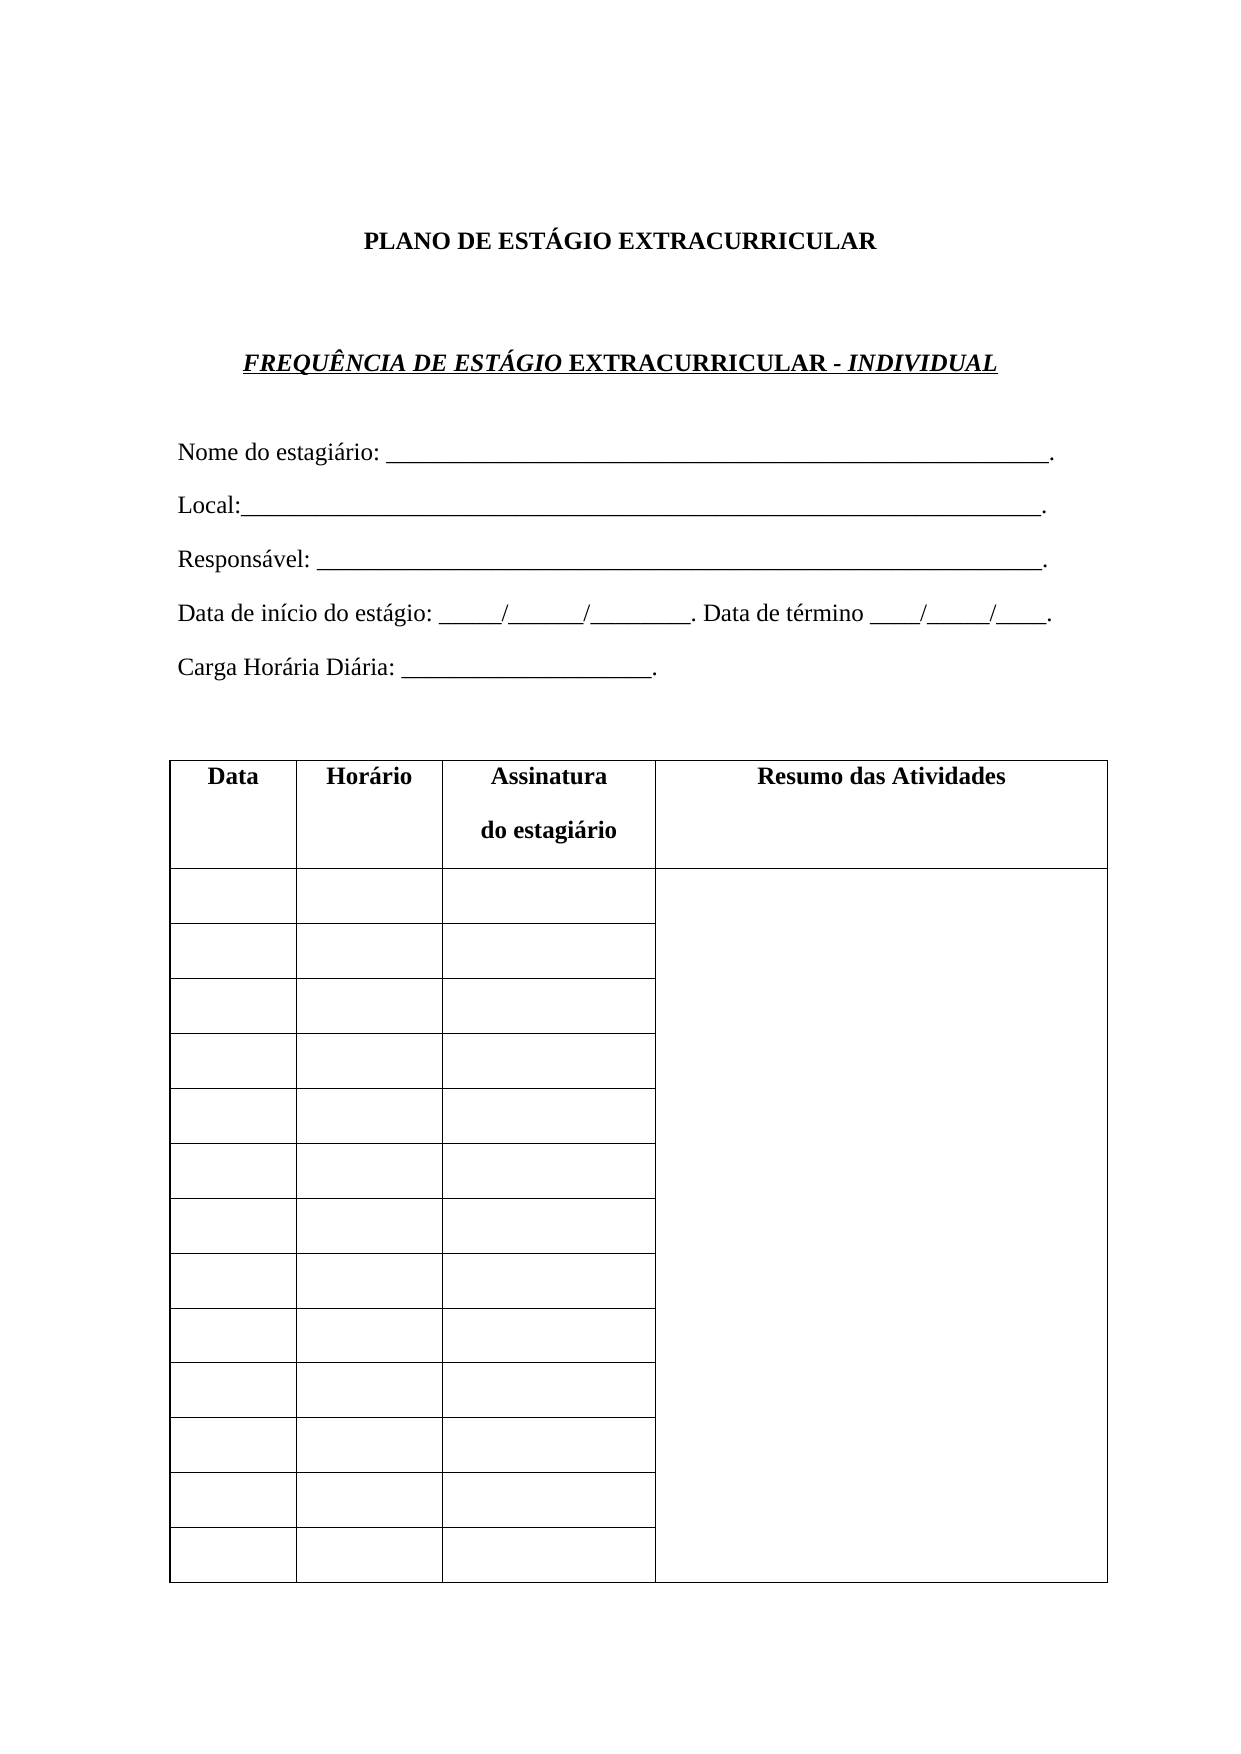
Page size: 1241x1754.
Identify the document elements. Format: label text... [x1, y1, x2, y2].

table_cell [171, 1528, 296, 1582]
text Carga Horária Diária: ____________________. [177, 652, 1063, 681]
table_cell [171, 1473, 296, 1527]
table_cell [297, 979, 442, 1033]
text FREQUÊNCIA DE ESTÁGIO EXTRACURRICULAR - INDIVIDUAL [177, 348, 1063, 377]
table_cell [297, 1144, 442, 1198]
table_cell [443, 1418, 655, 1472]
table_cell [297, 1034, 442, 1088]
table_cell [443, 1144, 655, 1198]
table_cell [171, 1199, 296, 1252]
text Data de início do estágio: _____/______/________. Data de término ____/_____/____. [177, 598, 1063, 627]
text Nome do estagiário: _____________________________________________________. [177, 437, 1063, 466]
table_cell [297, 1418, 442, 1472]
table_cell [443, 1528, 655, 1582]
table_cell [171, 1418, 296, 1472]
table_header Horário [297, 761, 442, 868]
table_cell [171, 979, 296, 1033]
table_cell [297, 869, 442, 923]
table_cell [171, 1254, 296, 1307]
table_header Data [171, 761, 296, 868]
table_cell [297, 1528, 442, 1582]
text Local:________________________________________________________________. [177, 491, 1063, 519]
table_cell [443, 869, 655, 923]
table_cell [443, 1034, 655, 1088]
table_cell [443, 1309, 655, 1362]
table_cell [297, 1089, 442, 1143]
table_cell [171, 1309, 296, 1362]
table_cell [443, 1254, 655, 1307]
table_cell [443, 1473, 655, 1527]
table_cell [171, 1034, 296, 1088]
table_cell [297, 924, 442, 978]
table_cell [443, 1199, 655, 1252]
table_cell [443, 979, 655, 1033]
table_cell [297, 1199, 442, 1252]
table_cell [297, 1473, 442, 1527]
table_cell [171, 1363, 296, 1417]
table_cell [443, 1363, 655, 1417]
table_cell [171, 924, 296, 978]
table_cell [171, 1144, 296, 1198]
text PLANO DE ESTÁGIO EXTRACURRICULAR [177, 226, 1063, 255]
table_cell [297, 1309, 442, 1362]
table_cell [656, 869, 1107, 1582]
table_cell [297, 1363, 442, 1417]
table_cell [297, 1254, 442, 1307]
table_cell [443, 1089, 655, 1143]
table_header Resumo das Atividades [656, 761, 1107, 868]
table_header Assinatura do estagiário [443, 761, 655, 868]
table_cell [171, 869, 296, 923]
text Responsável: __________________________________________________________. [177, 544, 1063, 573]
table_cell [443, 924, 655, 978]
table_cell [171, 1089, 296, 1143]
